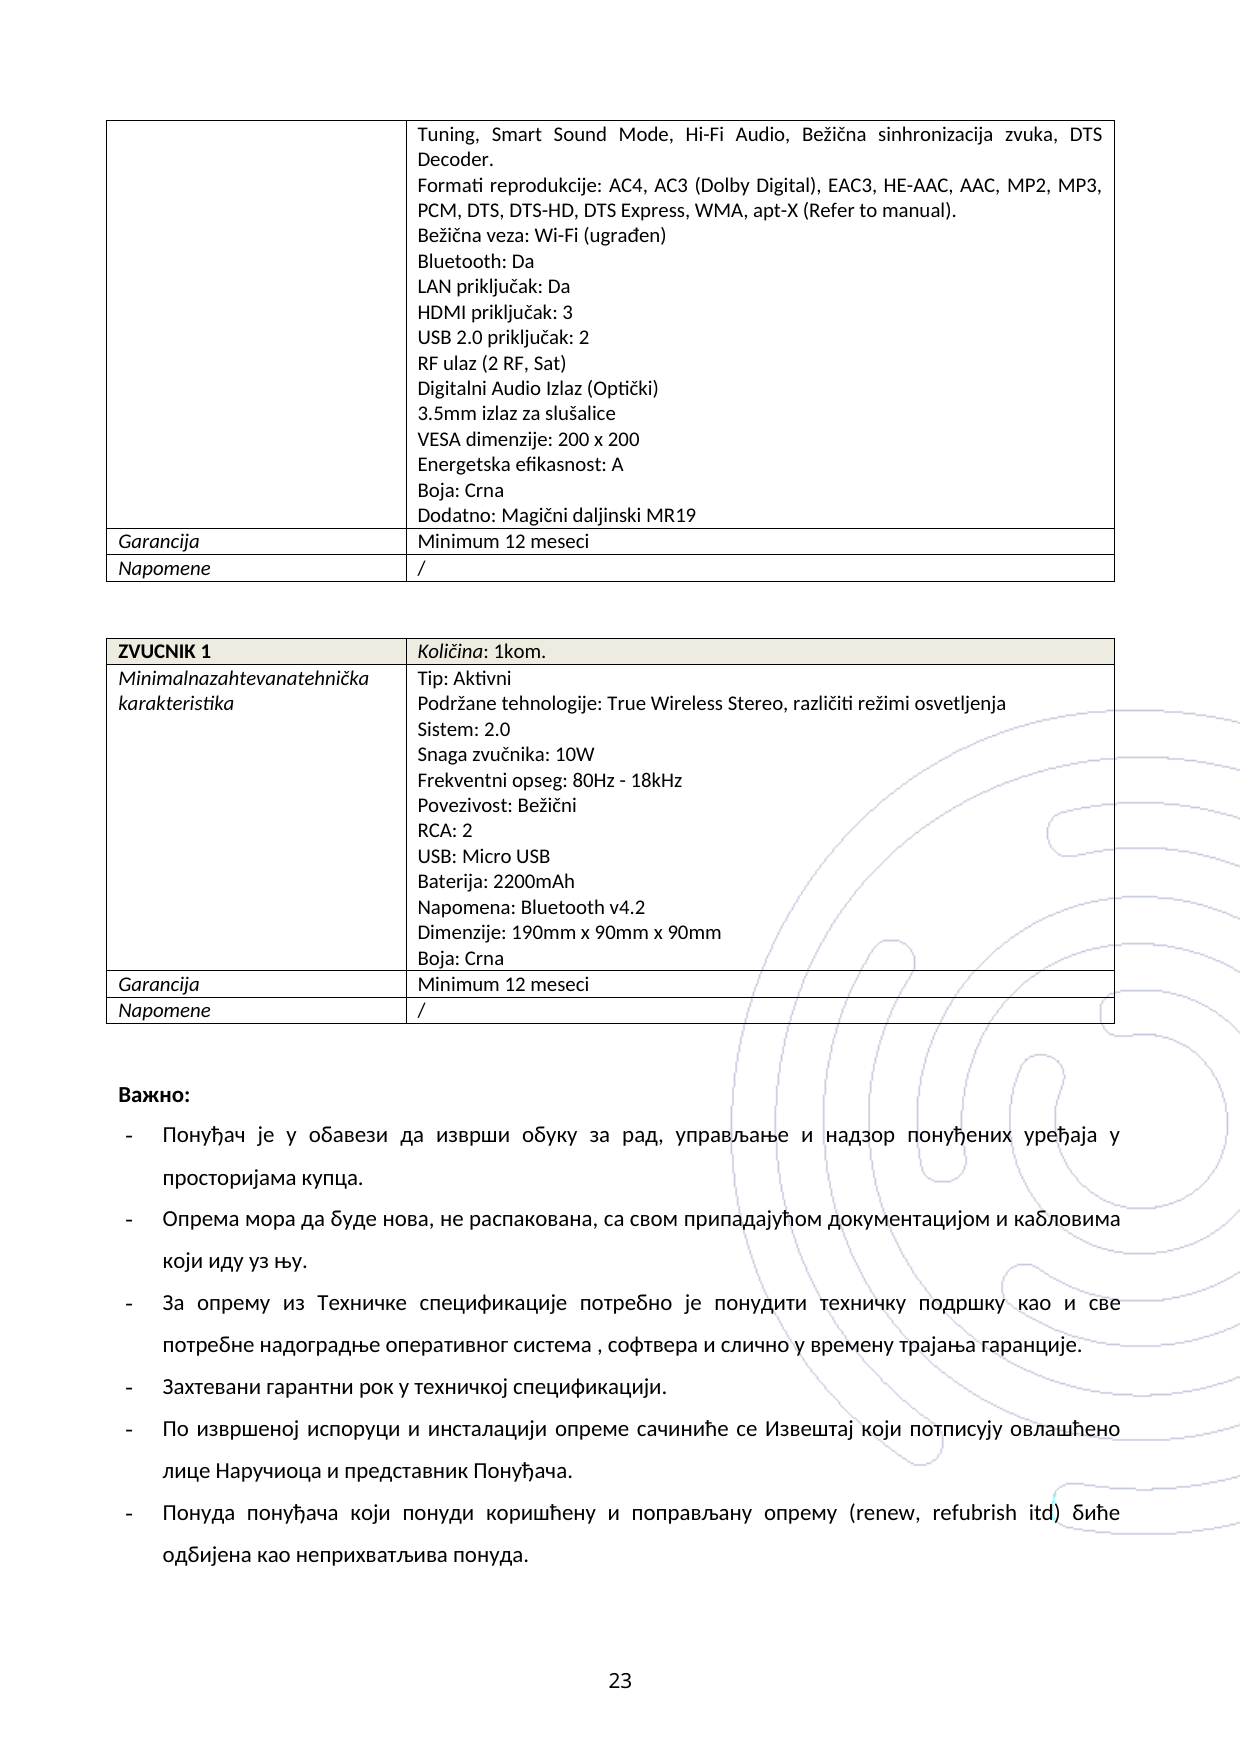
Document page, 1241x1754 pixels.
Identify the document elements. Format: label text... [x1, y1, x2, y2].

table_cell Minimum 12 meseci [407, 529, 1114, 554]
table_cell Minimum 12 meseci [407, 971, 1114, 997]
table_cell / [407, 555, 1114, 581]
list Опрема мора да буде нова, не распакована, са свом припадајућом документацијом и кабловима који иду уз њу. [125, 1204, 1122, 1274]
list Захтевани гарантни рок у техничкој спецификацији. [125, 1372, 1122, 1401]
list За опрему из Техничке спецификације потребно је понудити техничку подршку као и све потребне надоградње оперативног система , софтвера и слично у времену трајања гаранције. [125, 1288, 1122, 1358]
table_cell / [407, 998, 1114, 1023]
table_cell Napomene [107, 555, 406, 581]
table_header ZVUCNIK 1 [107, 639, 406, 664]
list По извршеној испоруци и инсталацији опреме сачиниће се Извештај који потписују овлашћено лице Наручиоца и представник Понуђача. [125, 1414, 1122, 1484]
picture [720, 699, 1241, 1549]
list Понуда понуђача који понуди коришћену и поправљану опрему (renew, refubrish itd) биће одбијена као неприхватљива понуда. [125, 1498, 1122, 1568]
table_cell Garancija [107, 529, 406, 554]
list Понуђач је у обавези да изврши обуку за рад, управљање и надзор понуђених уређаја у просторијама купца. [125, 1121, 1122, 1191]
table_cell Minimalnazahtevanatehnička karakteristika [107, 665, 406, 970]
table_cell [107, 121, 406, 528]
table_cell Tip: Aktivni Podržane tehnologije: True Wireless Stereo, različiti režimi osvetljenja Sistem: 2.0 Snaga zvučnika: 10W Frekventni opseg: 80Hz - 18kHz Povezivost: Bežični RCA: 2 USB: Micro USB Baterija: 2200mAh Napomena: Bluetooth v4.2 Dimenzije: 190mm x 90mm x 90mm Boja: Crna [407, 665, 1114, 970]
table_cell Garancija [107, 971, 406, 997]
table_cell Napomene [107, 998, 406, 1023]
table_header Količina: 1kom. [407, 639, 1114, 664]
text Важно: [118, 1080, 1122, 1108]
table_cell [407, 121, 1114, 528]
